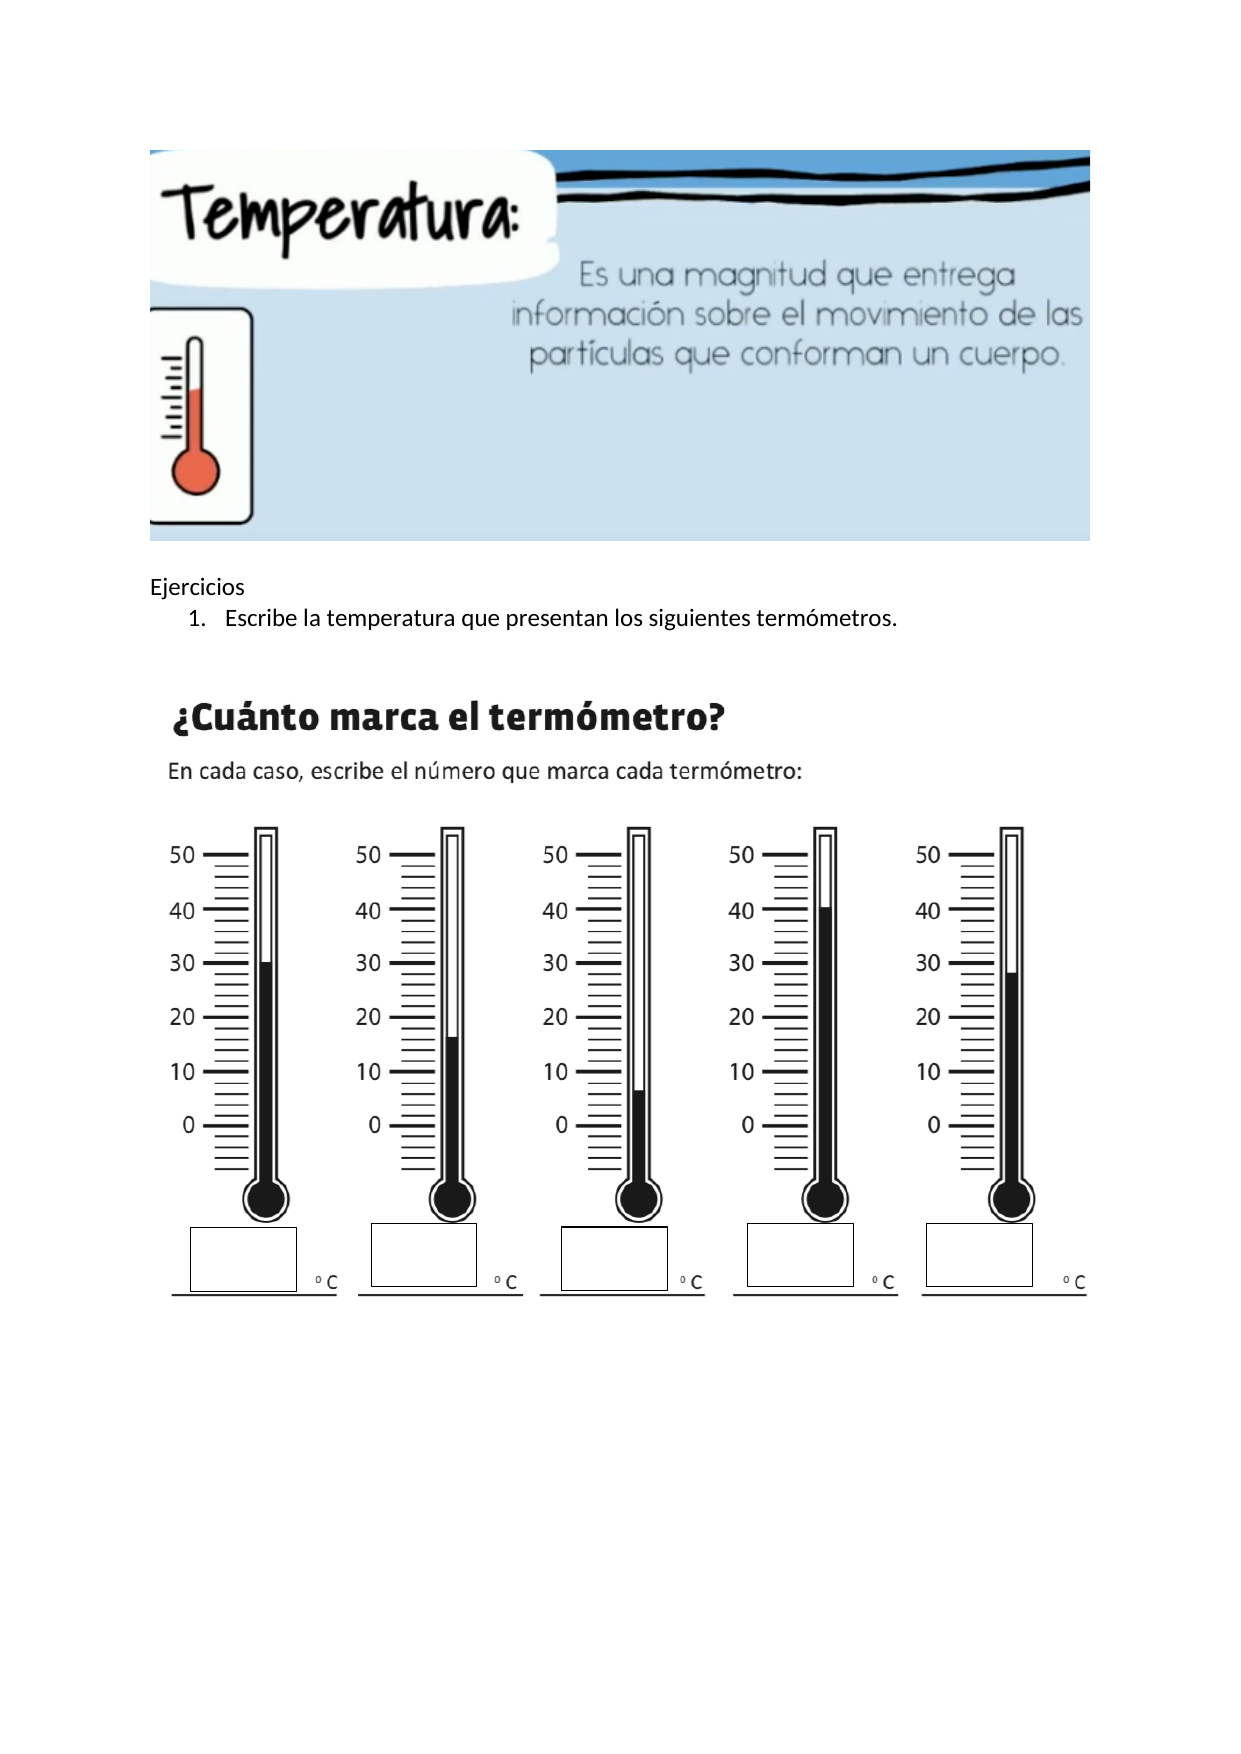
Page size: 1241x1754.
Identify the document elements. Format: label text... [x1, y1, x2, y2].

list Escribe la temperatura que presentan los siguientes termómetros. [187, 602, 1090, 632]
text Ejercicios [150, 571, 1090, 602]
picture [150, 693, 1091, 1308]
picture [150, 150, 1091, 541]
